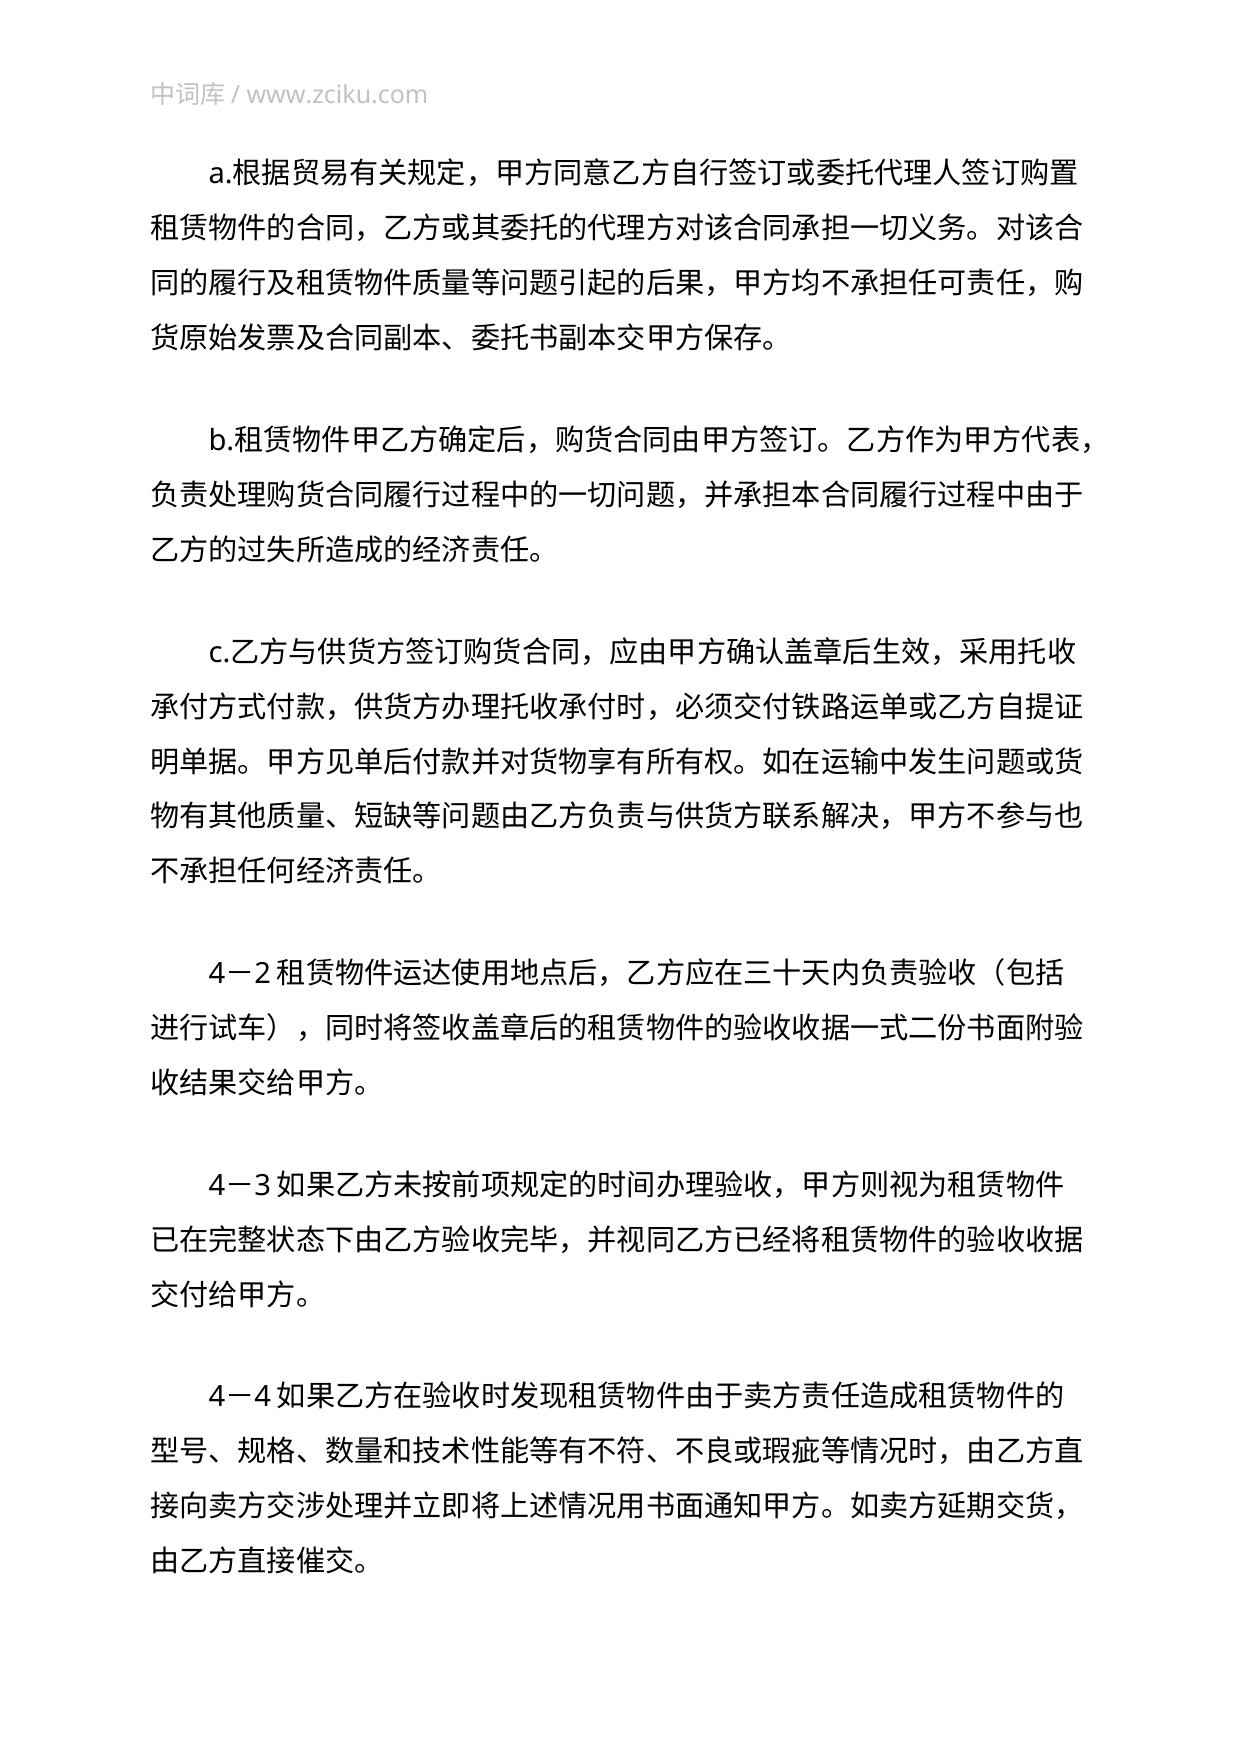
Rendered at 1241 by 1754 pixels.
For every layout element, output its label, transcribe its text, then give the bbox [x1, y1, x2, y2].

text c.乙方与供货方签订购货合同，应由甲方确认盖章后生效，采用托收承付方式付款，供货方办理托收承付时，必须交付铁路运单或乙方自提证明单据。甲方见单后付款并对货物享有所有权。如在运输中发生问题或货物有其他质量、短缺等问题由乙方负责与供货方联系解决，甲方不参与也不承担任何经济责任。 [150, 628, 1090, 890]
text a.根据贸易有关规定，甲方同意乙方自行签订或委托代理人签订购置租赁物件的合同，乙方或其委托的代理方对该合同承担一切义务。对该合同的履行及租赁物件质量等问题引起的后果，甲方均不承担任可责任，购货原始发票及合同副本、委托书副本交甲方保存。 [150, 150, 1090, 357]
text 4－4如果乙方在验收时发现租赁物件由于卖方责任造成租赁物件的型号、规格、数量和技术性能等有不符、不良或瑕疵等情况时，由乙方直接向卖方交涉处理并立即将上述情况用书面通知甲方。如卖方延期交货，由乙方直接催交。 [150, 1373, 1090, 1580]
text 4－2租赁物件运达使用地点后，乙方应在三十天内负责验收（包括进行试车），同时将签收盖章后的租赁物件的验收收据一式二份书面附验收结果交给甲方。 [150, 950, 1090, 1102]
text 4－3如果乙方未按前项规定的时间办理验收，甲方则视为租赁物件已在完整状态下由乙方验收完毕，并视同乙方已经将租赁物件的验收收据交付给甲方。 [150, 1161, 1090, 1313]
text b.租赁物件甲乙方确定后，购货合同由甲方签订。乙方作为甲方代表，负责处理购货合同履行过程中的一切问题，并承担本合同履行过程中由于乙方的过失所造成的经济责任。 [150, 417, 1090, 569]
